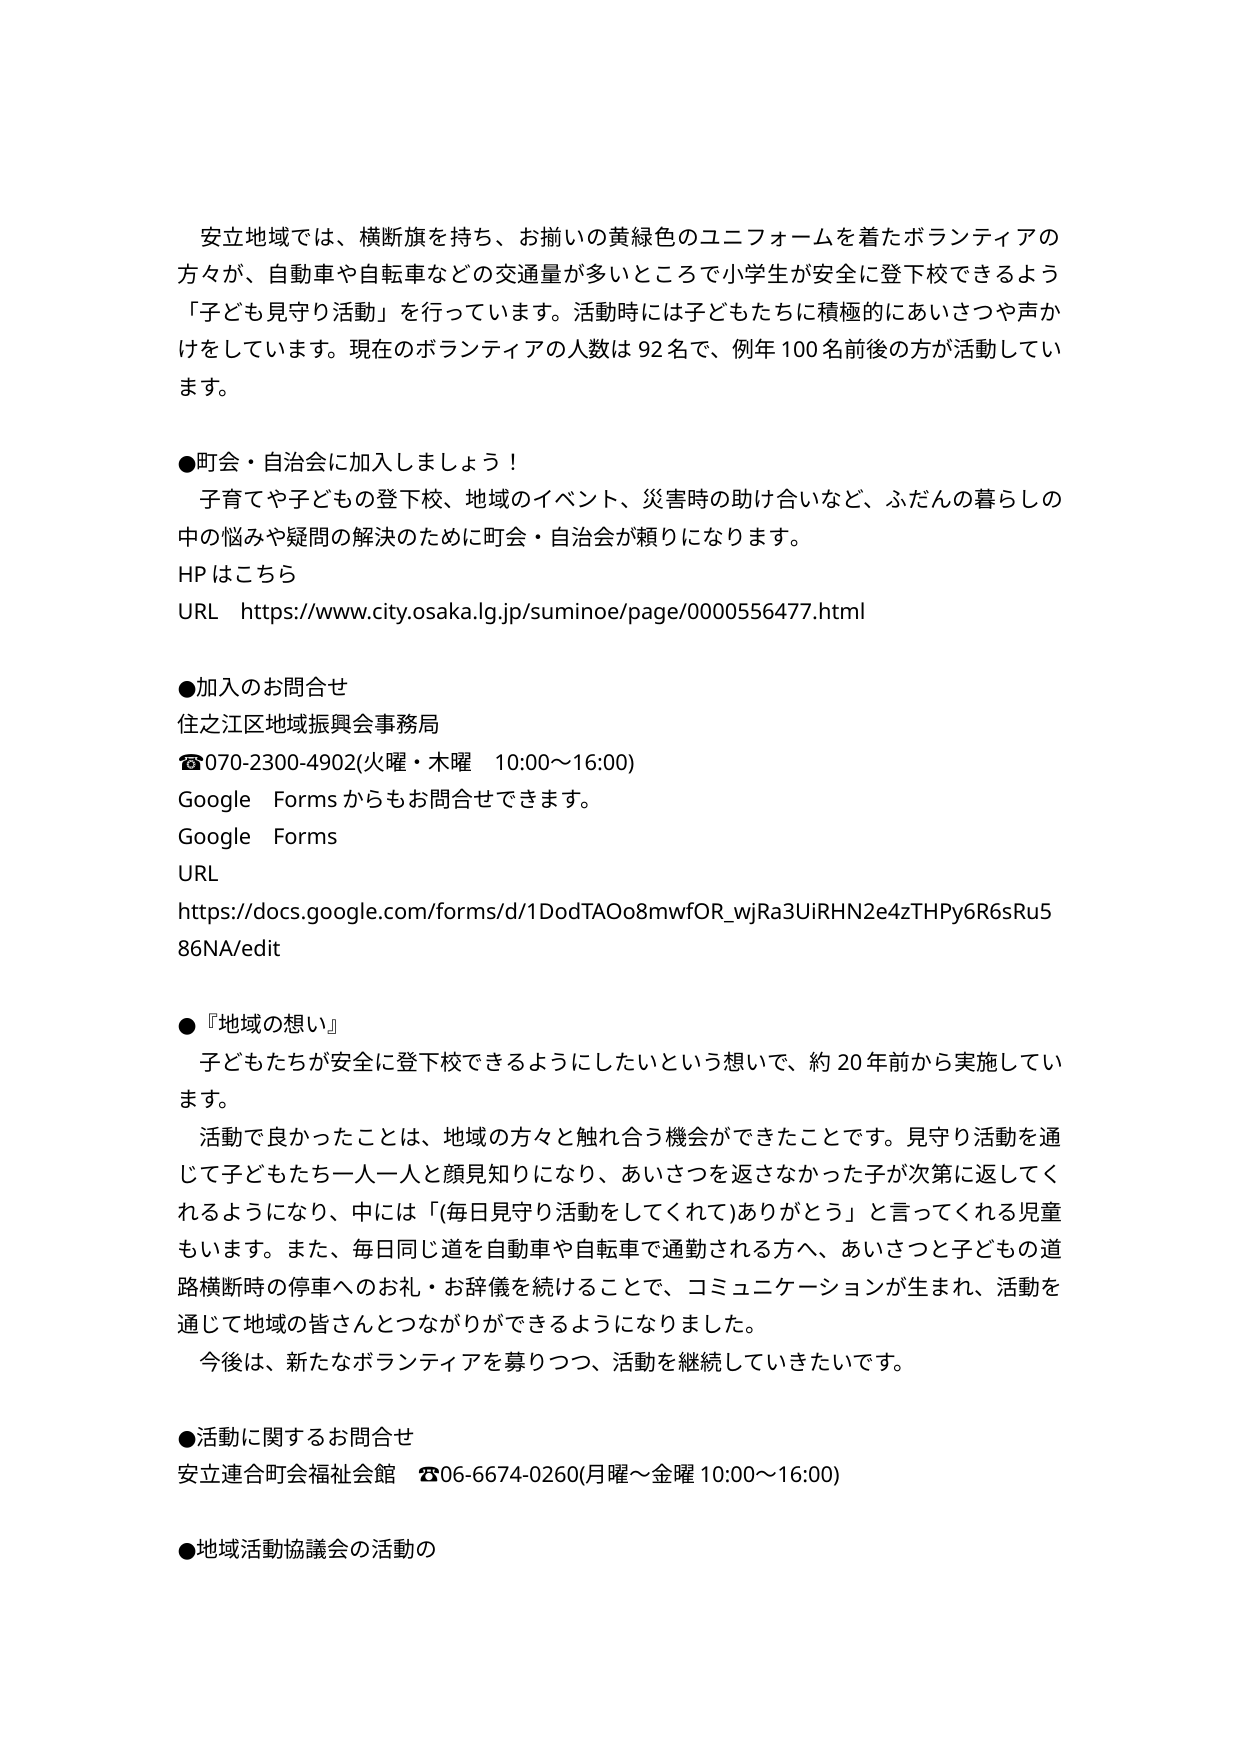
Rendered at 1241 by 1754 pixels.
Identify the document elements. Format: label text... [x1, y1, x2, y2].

text Google Formsからもお問合せできます。 [177, 779, 1063, 817]
text ●『地域の想い』 [177, 1004, 1063, 1042]
text 子育てや子どもの登下校、地域のイベント、災害時の助け合いなど、ふだんの暮らしの中の悩みや疑問の解決のために町会・自治会が頼りになります｡ [177, 479, 1063, 554]
text ●活動に関するお問合せ [177, 1417, 1063, 1454]
text 住之江区地域振興会事務局 [177, 704, 1063, 742]
text 子どもたちが安全に登下校できるようにしたいという想いで、約20年前から実施しています。 [177, 1042, 1063, 1117]
text URL https://docs.google.com/forms/d/1DodTAOo8mwfOR_wjRa3UiRHN2e4zTHPy6R6sRu586NA/edit [177, 854, 1063, 967]
text ☎070-2300-4902(火曜・木曜 10:00～16:00) [177, 742, 1063, 779]
text ●地域活動協議会の活動の [177, 1529, 1063, 1567]
text 安立連合町会福祉会館 ☎06-6674-0260(月曜～金曜10:00～16:00) [177, 1454, 1063, 1492]
text URL https://www.city.osaka.lg.jp/suminoe/page/0000556477.html [177, 592, 1063, 629]
text 今後は、新たなボランティアを募りつつ、活動を継続していきたいです。 [177, 1342, 1063, 1379]
text 活動で良かったことは、地域の方々と触れ合う機会ができたことです。見守り活動を通じて子どもたち一人一人と顔見知りになり、あいさつを返さなかった子が次第に返してくれるようになり、中には「(毎日見守り活動をしてくれて)ありがとう」と言ってくれる児童もいます。また、毎日同じ道を自動車や自転車で通勤される方へ、あいさつと子どもの道路横断時の停車へのお礼・お辞儀を続けることで、コミュニケーションが生まれ、活動を通じて地域の皆さんとつながりができるようになりました。 [177, 1117, 1063, 1342]
text 安立地域では、横断旗を持ち、お揃いの黄緑色のユニフォームを着たボランティアの方々が、自動車や自転車などの交通量が多いところで小学生が安全に登下校できるよう「子ども見守り活動」を行っています。活動時には子どもたちに積極的にあいさつや声かけをしています。現在のボランティアの人数は92名で、例年100名前後の方が活動しています。 [177, 217, 1063, 404]
text Google Forms [177, 817, 1063, 854]
text HPはこちら [177, 554, 1063, 592]
text ●加入のお問合せ [177, 667, 1063, 704]
text ●町会・自治会に加入しましょう！ [177, 442, 1063, 479]
